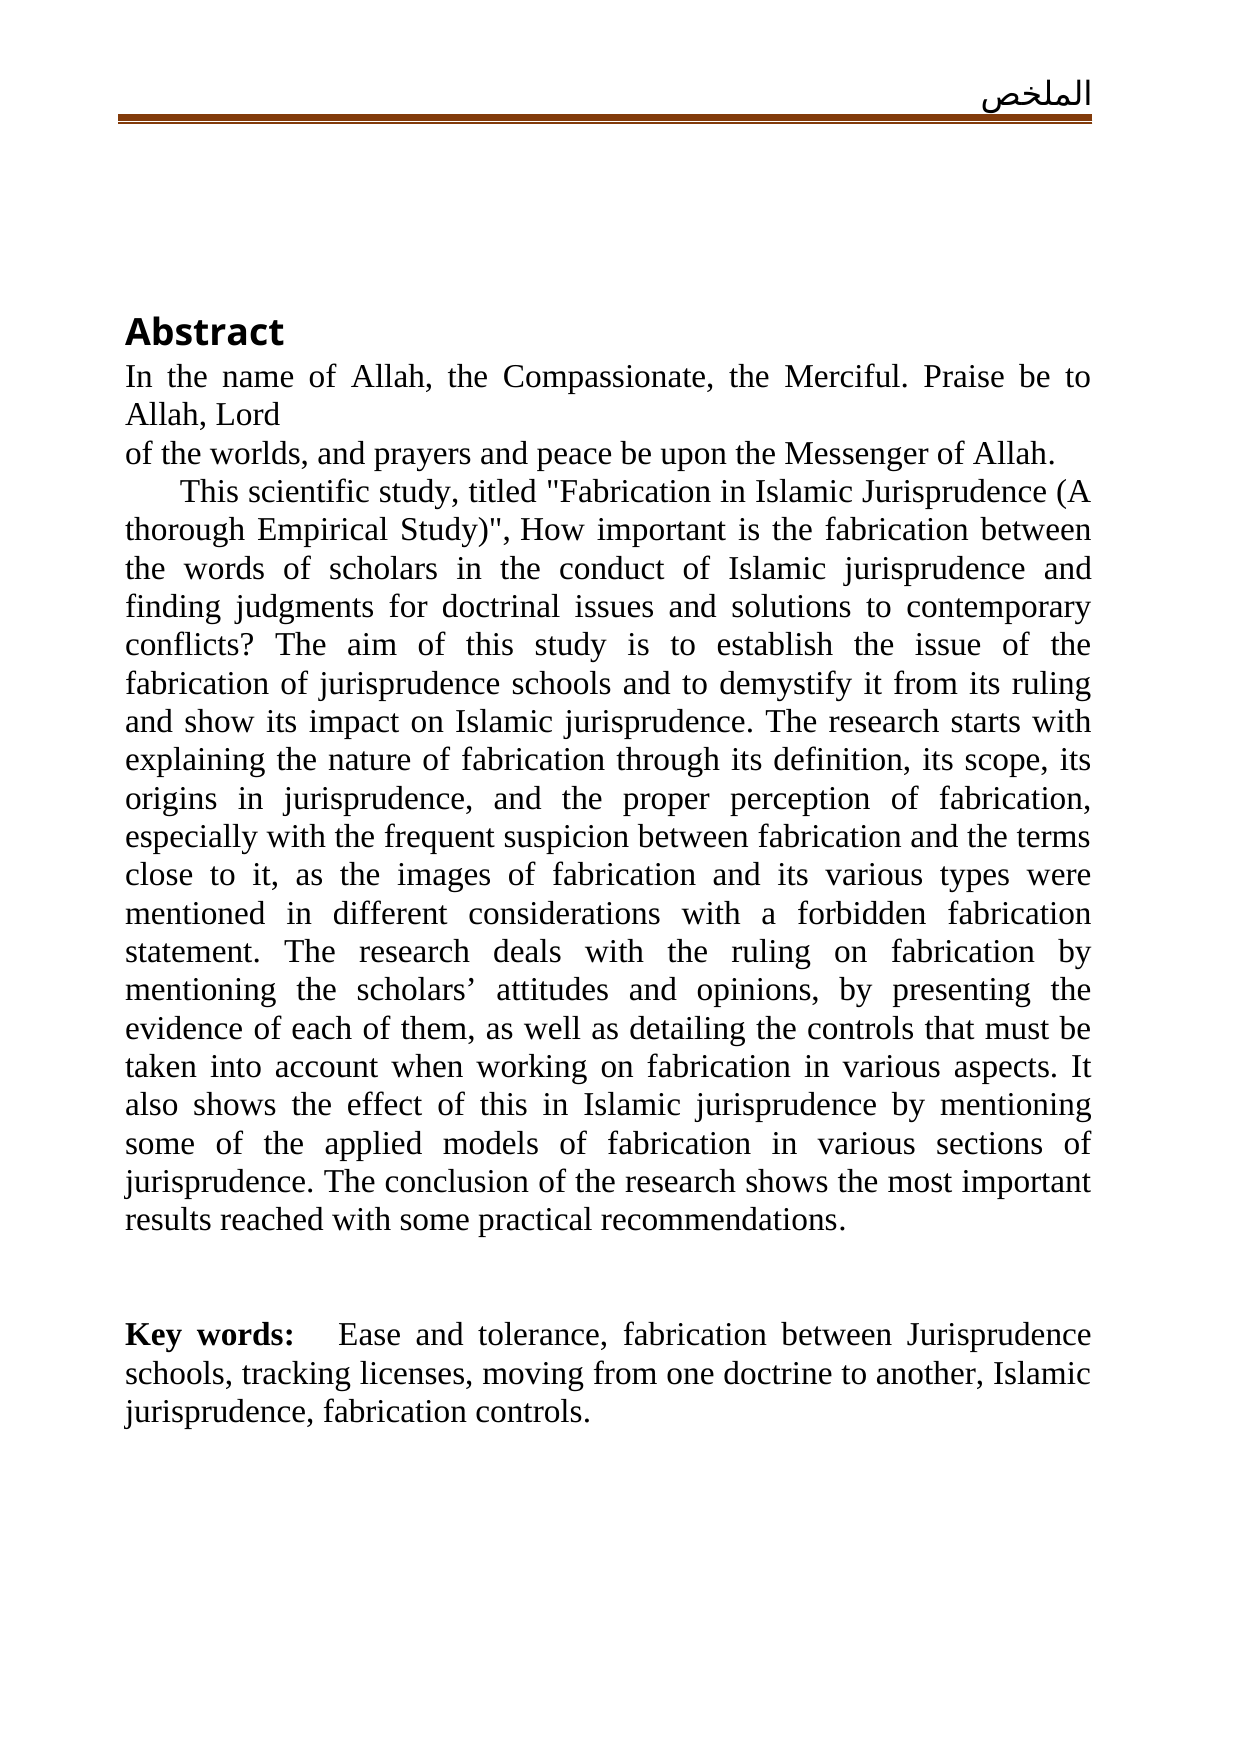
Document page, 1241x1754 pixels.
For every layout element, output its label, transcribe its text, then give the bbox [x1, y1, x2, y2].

text This scientific study, titled "Fabrication in Islamic Jurisprudence (A thorough Empirical Study)", How important is the fabrication between the words of scholars in the conduct of Islamic jurisprudence and finding judgments for doctrinal issues and solutions to contemporary conflicts? The aim of this study is to establish the issue of the fabrication of jurisprudence schools and to demystify it from its ruling and show its impact on Islamic jurisprudence. The research starts with explaining the nature of fabrication through its definition, its scope, its origins in jurisprudence, and the proper perception of fabrication, especially with the frequent suspicion between fabrication and the terms close to it, as the images of fabrication and its various types were mentioned in different considerations with a forbidden fabrication statement. The research deals with the ruling on fabrication by mentioning the scholars’ attitudes and opinions, by presenting the evidence of each of them, as well as detailing the controls that must be taken into account when working on fabrication in various aspects. It also shows the effect of this in Islamic jurisprudence by mentioning some of the applied models of fabrication in various sections of jurisprudence. The conclusion of the research shows the most important results reached with some practical recommendations. [125, 471, 1092, 1238]
text of the worlds, and prayers and peace be upon the Messenger of Allah. [125, 433, 1092, 471]
text In the name of Allah, the Compassionate, the Merciful. Praise be to Allah, Lord [125, 356, 1092, 433]
text Abstract [125, 305, 1092, 356]
text Key words: Ease and tolerance, fabrication between Jurisprudence schools, tracking licenses, moving from one doctrine to another, Islamic jurisprudence, fabrication controls. [125, 1315, 1092, 1430]
